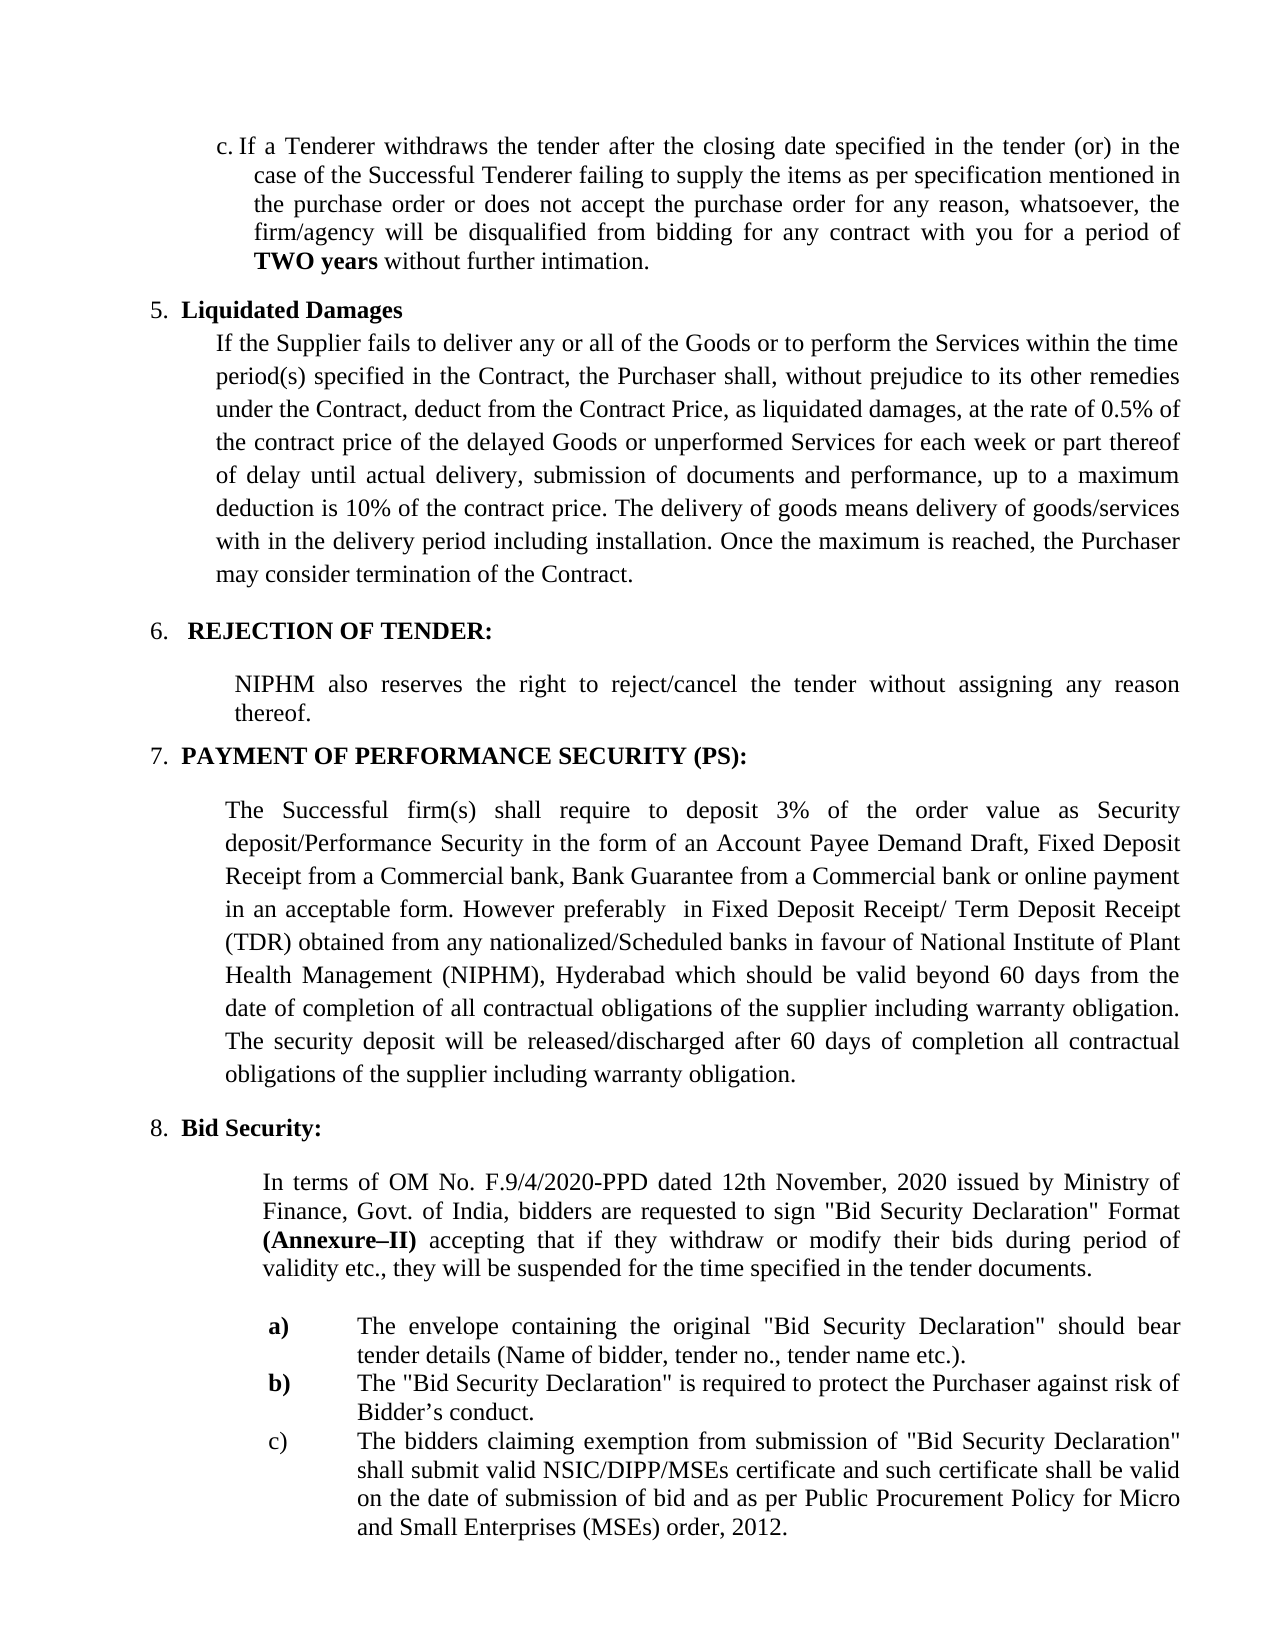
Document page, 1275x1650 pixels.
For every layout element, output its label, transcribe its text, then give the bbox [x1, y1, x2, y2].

list In terms of OM No. F.9/4/2020-PPD dated 12th November, 2020 issued by Ministry of Finance, Govt. of India, bidders are requested to sign "Bid Security Declaration" Format (Annexure–II) accepting that if they withdraw or modify their bids during period of validity etc., they will be suspended for the time specified in the tender documents. [262, 1167, 1181, 1282]
text NIPHM also reserves the right to reject/cancel the tender without assigning any reason thereof. [234, 669, 1181, 727]
text 6. REJECTION OF TENDER: [150, 616, 1181, 644]
list If a Tenderer withdraws the tender after the closing date specified in the tender (or) in the case of the Successful Tenderer failing to supply the items as per specification mentioned in the purchase order or does not accept the purchase order for any reason, whatsoever, the firm/agency will be disqualified from bidding for any contract with you for a period of TWO years without further intimation. [216, 131, 1181, 275]
text The Successful firm(s) shall require to deposit 3% of the order value as Security deposit/Performance Security in the form of an Account Payee Demand Draft, Fixed Deposit Receipt from a Commercial bank, Bank Guarantee from a Commercial bank or online payment in an acceptable form. However preferably in Fixed Deposit Receipt/ Term Deposit Receipt (TDR) obtained from any nationalized/Scheduled banks in favour of National Institute of Plant Health Management (NIPHM), Hyderabad which should be valid beyond 60 days from the date of completion of all contractual obligations of the supplier including warranty obligation. The security deposit will be released/discharged after 60 days of completion all contractual obligations of the supplier including warranty obligation. [225, 795, 1181, 1088]
text 5. Liquidated Damages [150, 295, 1181, 324]
text 7. PAYMENT OF PERFORMANCE SECURITY (PS): [150, 741, 1181, 770]
list The envelope containing the original "Bid Security Declaration" should bear tender details (Name of bidder, tender no., tender name etc.). [268, 1311, 1181, 1368]
list The "Bid Security Declaration" is required to protect the Purchaser against risk of Bidder’s conduct. [268, 1368, 1181, 1426]
text 8. Bid Security: [150, 1113, 1181, 1142]
text If the Supplier fails to deliver any or all of the Goods or to perform the Services within the time period(s) specified in the Contract, the Purchaser shall, without prejudice to its other remedies under the Contract, deduct from the Contract Price, as liquidated damages, at the rate of 0.5% of the contract price of the delayed Goods or unperformed Services for each week or part thereof of delay until actual delivery, submission of documents and performance, up to a maximum deduction is 10% of the contract price. The delivery of goods means delivery of goods/services with in the delivery period including installation. Once the maximum is reached, the Purchaser may consider termination of the Contract. [216, 328, 1181, 588]
list The bidders claiming exemption from submission of "Bid Security Declaration" shall submit valid NSIC/DIPP/MSEs certificate and such certificate shall be valid on the date of submission of bid and as per Public Procurement Policy for Micro and Small Enterprises (MSEs) order, 2012. [268, 1426, 1181, 1541]
